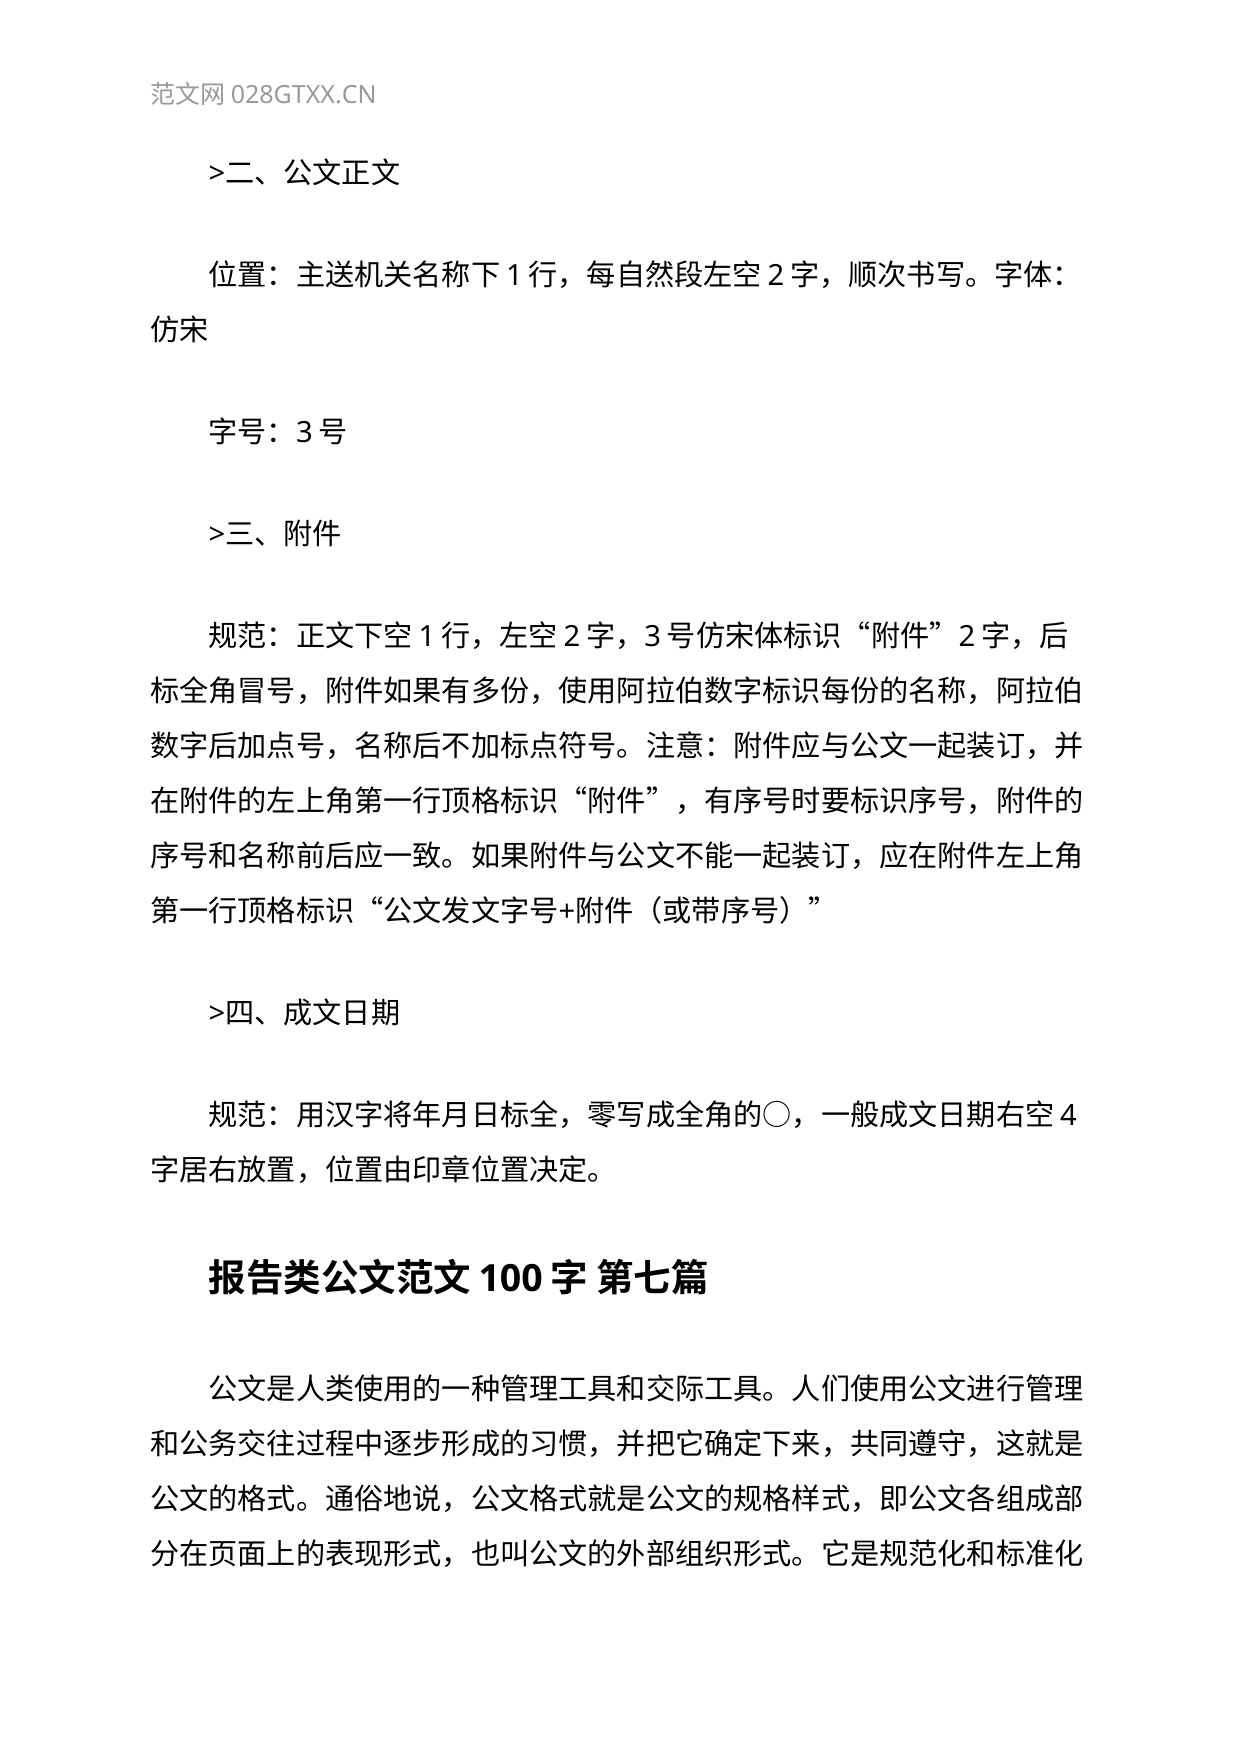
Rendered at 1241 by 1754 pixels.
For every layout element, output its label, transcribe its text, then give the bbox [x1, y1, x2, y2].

text >四、成文日期 [150, 989, 1090, 1032]
text 规范：正文下空1行，左空2字，3号仿宋体标识“附件”2字，后标全角冒号，附件如果有多份，使用阿拉伯数字标识每份的名称，阿拉伯数字后加点号，名称后不加标点符号。注意：附件应与公文一起装订，并在附件的左上角第一行顶格标识“附件”，有序号时要标识序号，附件的序号和名称前后应一致。如果附件与公文不能一起装订，应在附件左上角第一行顶格标识“公文发文字号+附件（或带序号）” [150, 613, 1090, 930]
text 字号：3号 [150, 409, 1090, 451]
text 位置：主送机关名称下1行，每自然段左空2字，顺次书写。字体：仿宋 [150, 252, 1090, 349]
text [150, 1366, 1090, 1573]
text >二、公文正文 [150, 150, 1090, 192]
text 规范：用汉字将年月日标全，零写成全角的○，一般成文日期右空4字居右放置，位置由印章位置决定。 [150, 1091, 1090, 1188]
text >三、附件 [150, 511, 1090, 553]
text 报告类公文范文100字 第七篇 [150, 1248, 1090, 1302]
